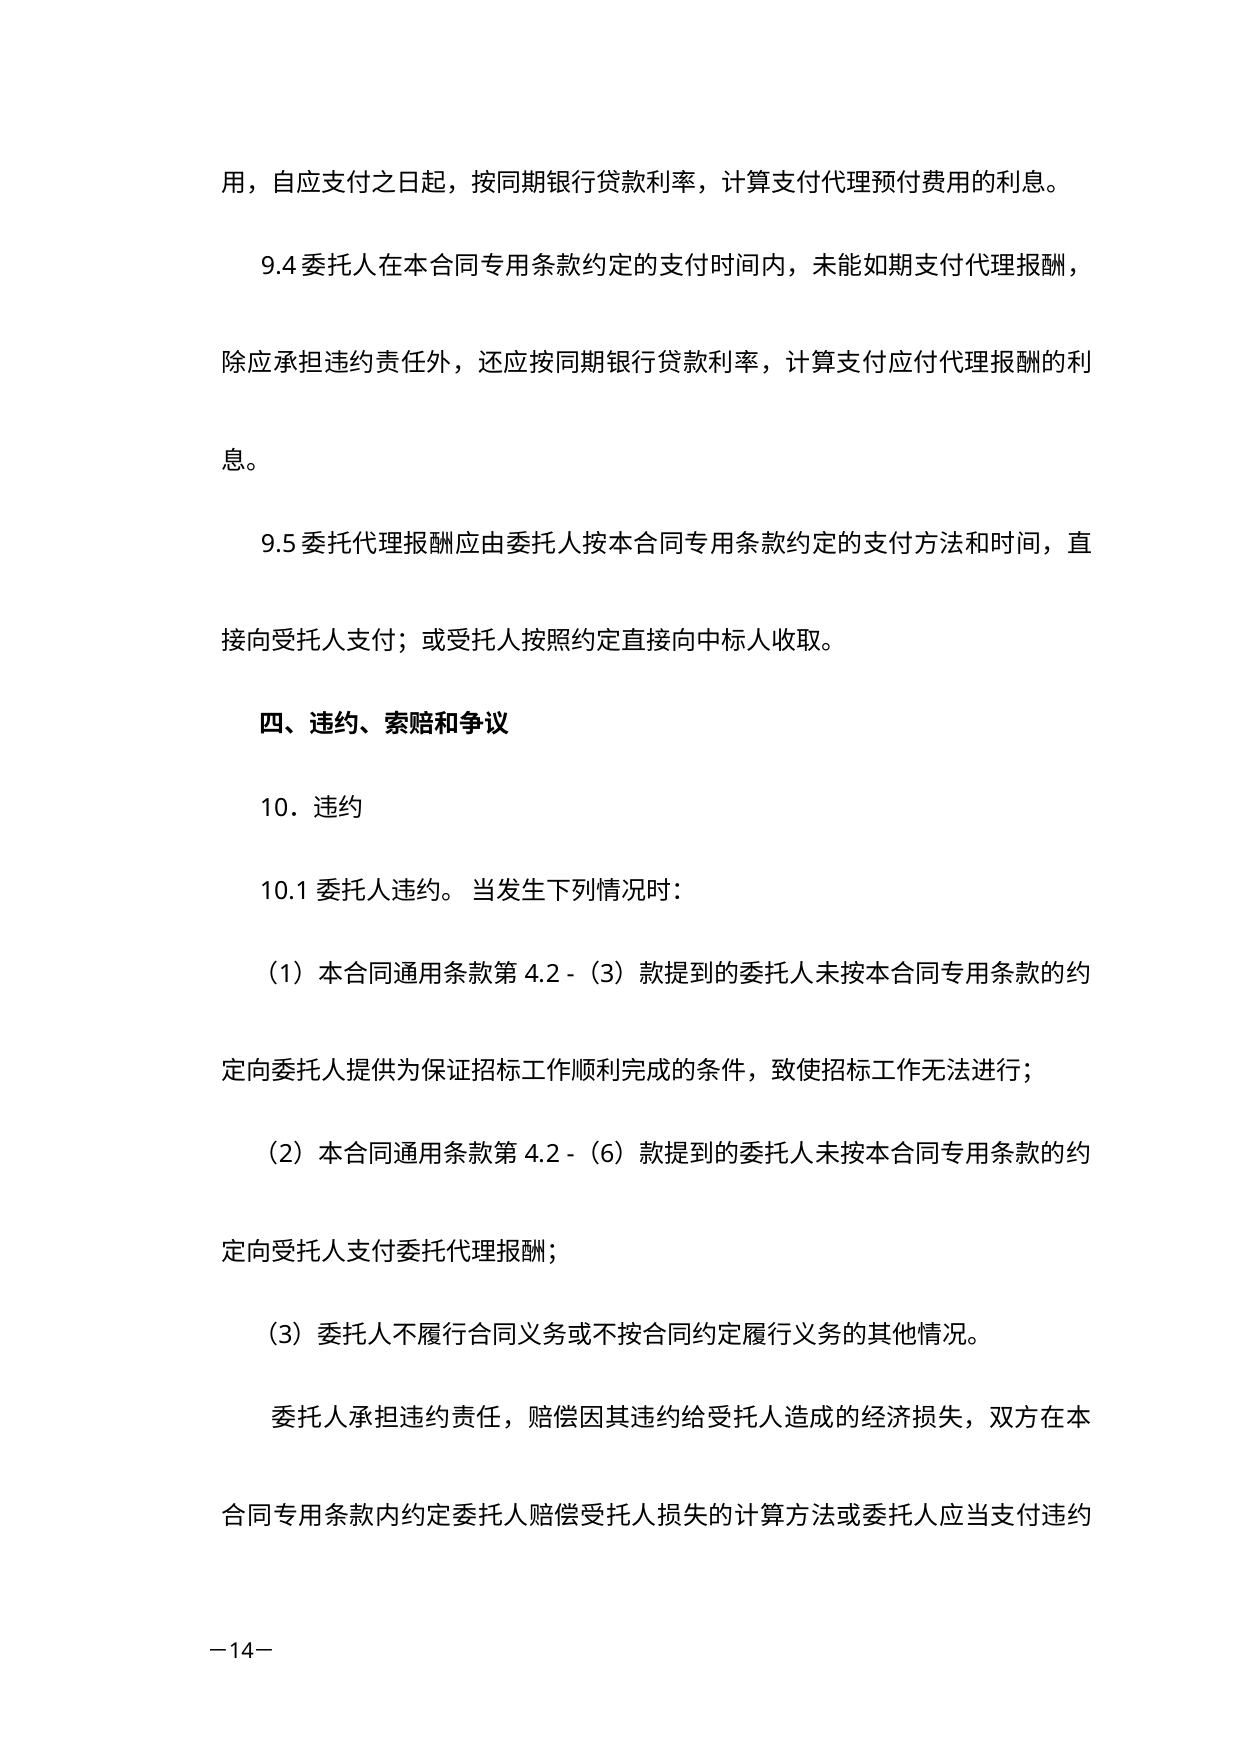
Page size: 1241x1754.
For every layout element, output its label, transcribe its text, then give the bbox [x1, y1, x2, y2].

text （3）委托人不履行合同义务或不按合同约定履行义务的其他情况。 [222, 1300, 1092, 1365]
text 10.1 委托人违约。 当发生下列情况时： [222, 856, 1092, 921]
text （1）本合同通用条款第4.2 -（3）款提到的委托人未按本合同专用条款的约定向委托人提供为保证招标工作顺利完成的条件，致使招标工作无法进行； [222, 939, 1092, 1101]
text （2）本合同通用条款第4.2 -（6）款提到的委托人未按本合同专用条款的约定向受托人支付委托代理报酬； [222, 1119, 1092, 1282]
text 10．违约 [222, 773, 1092, 838]
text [222, 148, 1092, 213]
text 四、违约、索赔和争议 [222, 689, 1092, 754]
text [222, 1383, 1092, 1546]
text 9.4委托人在本合同专用条款约定的支付时间内，未能如期支付代理报酬，除应承担违约责任外，还应按同期银行贷款利率，计算支付应付代理报酬的利息。 [222, 231, 1092, 491]
text 9.5委托代理报酬应由委托人按本合同专用条款约定的支付方法和时间，直接向受托人支付；或受托人按照约定直接向中标人收取。 [222, 509, 1092, 671]
